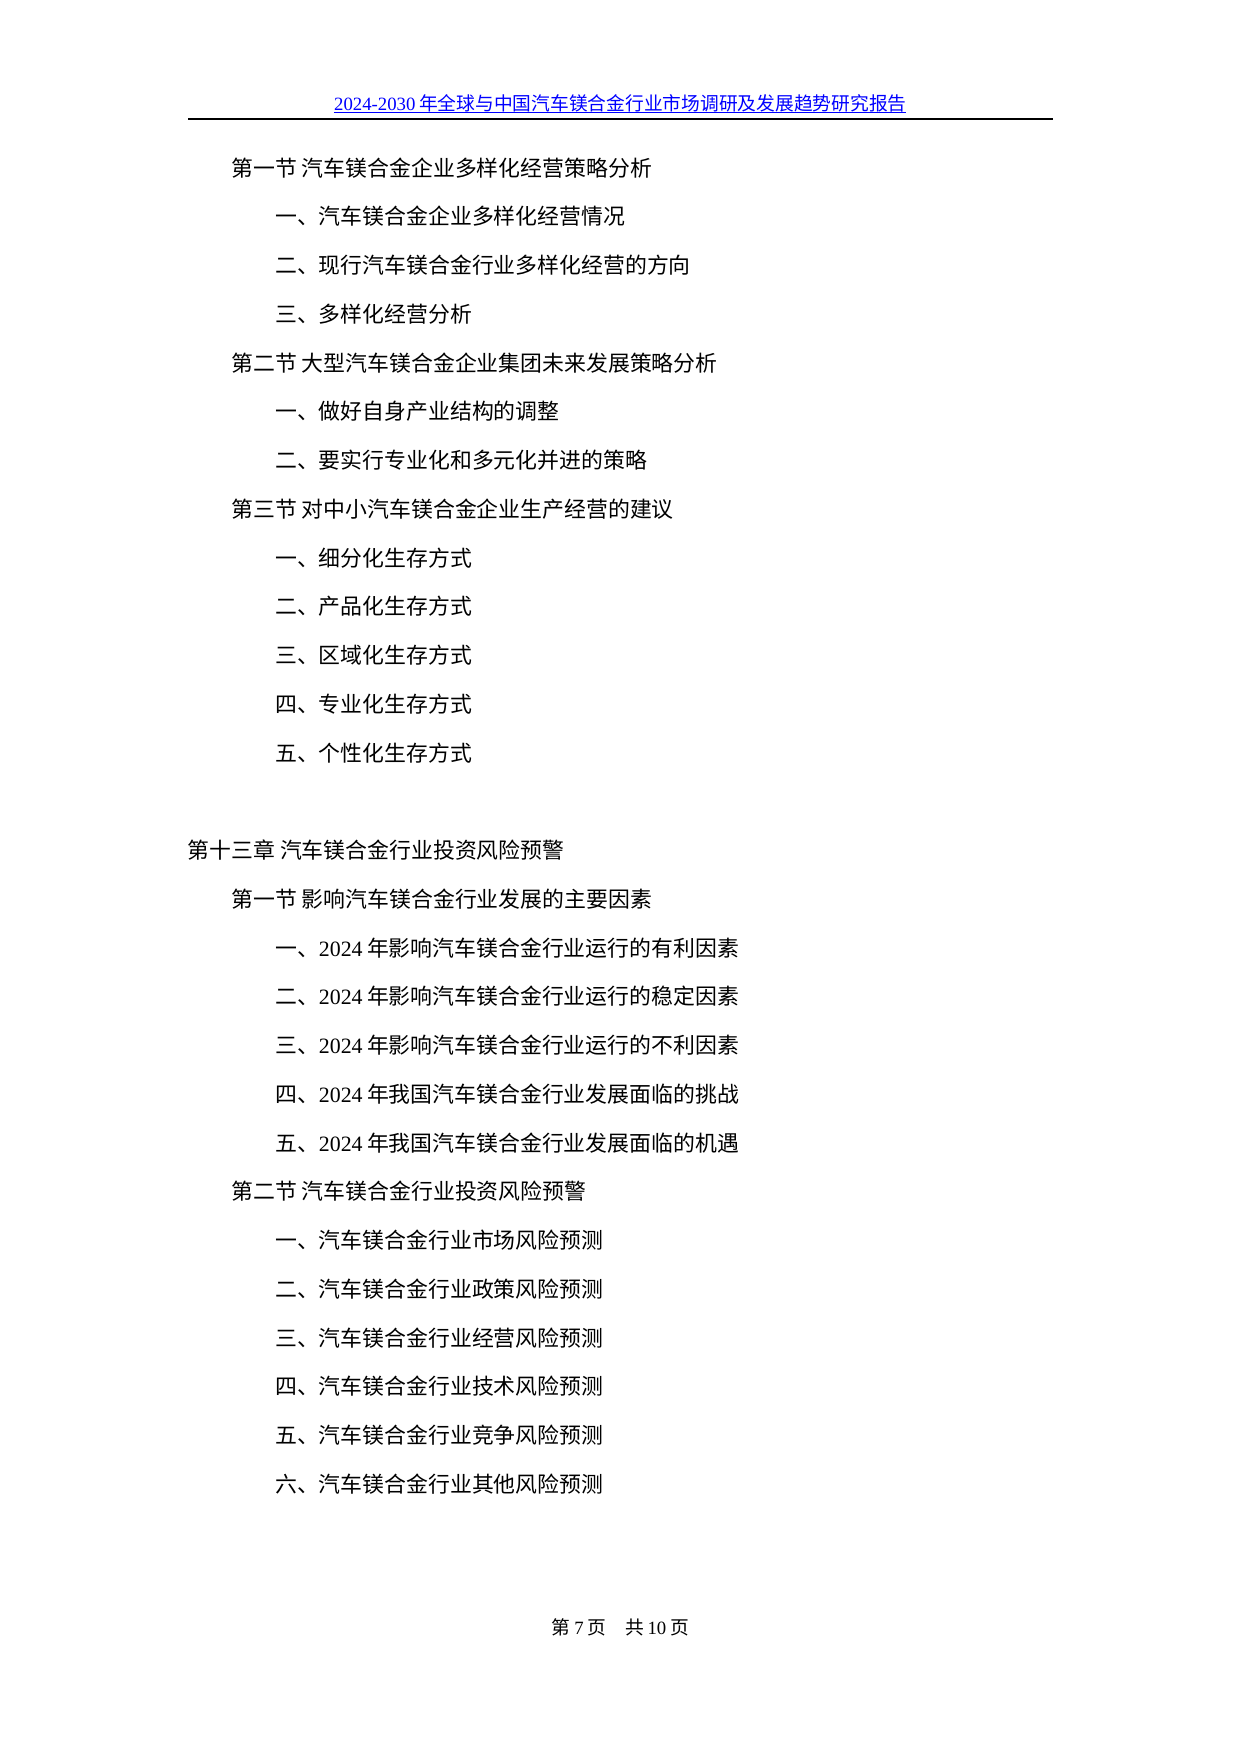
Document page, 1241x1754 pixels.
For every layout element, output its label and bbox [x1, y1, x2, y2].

text [187, 150, 1053, 1499]
